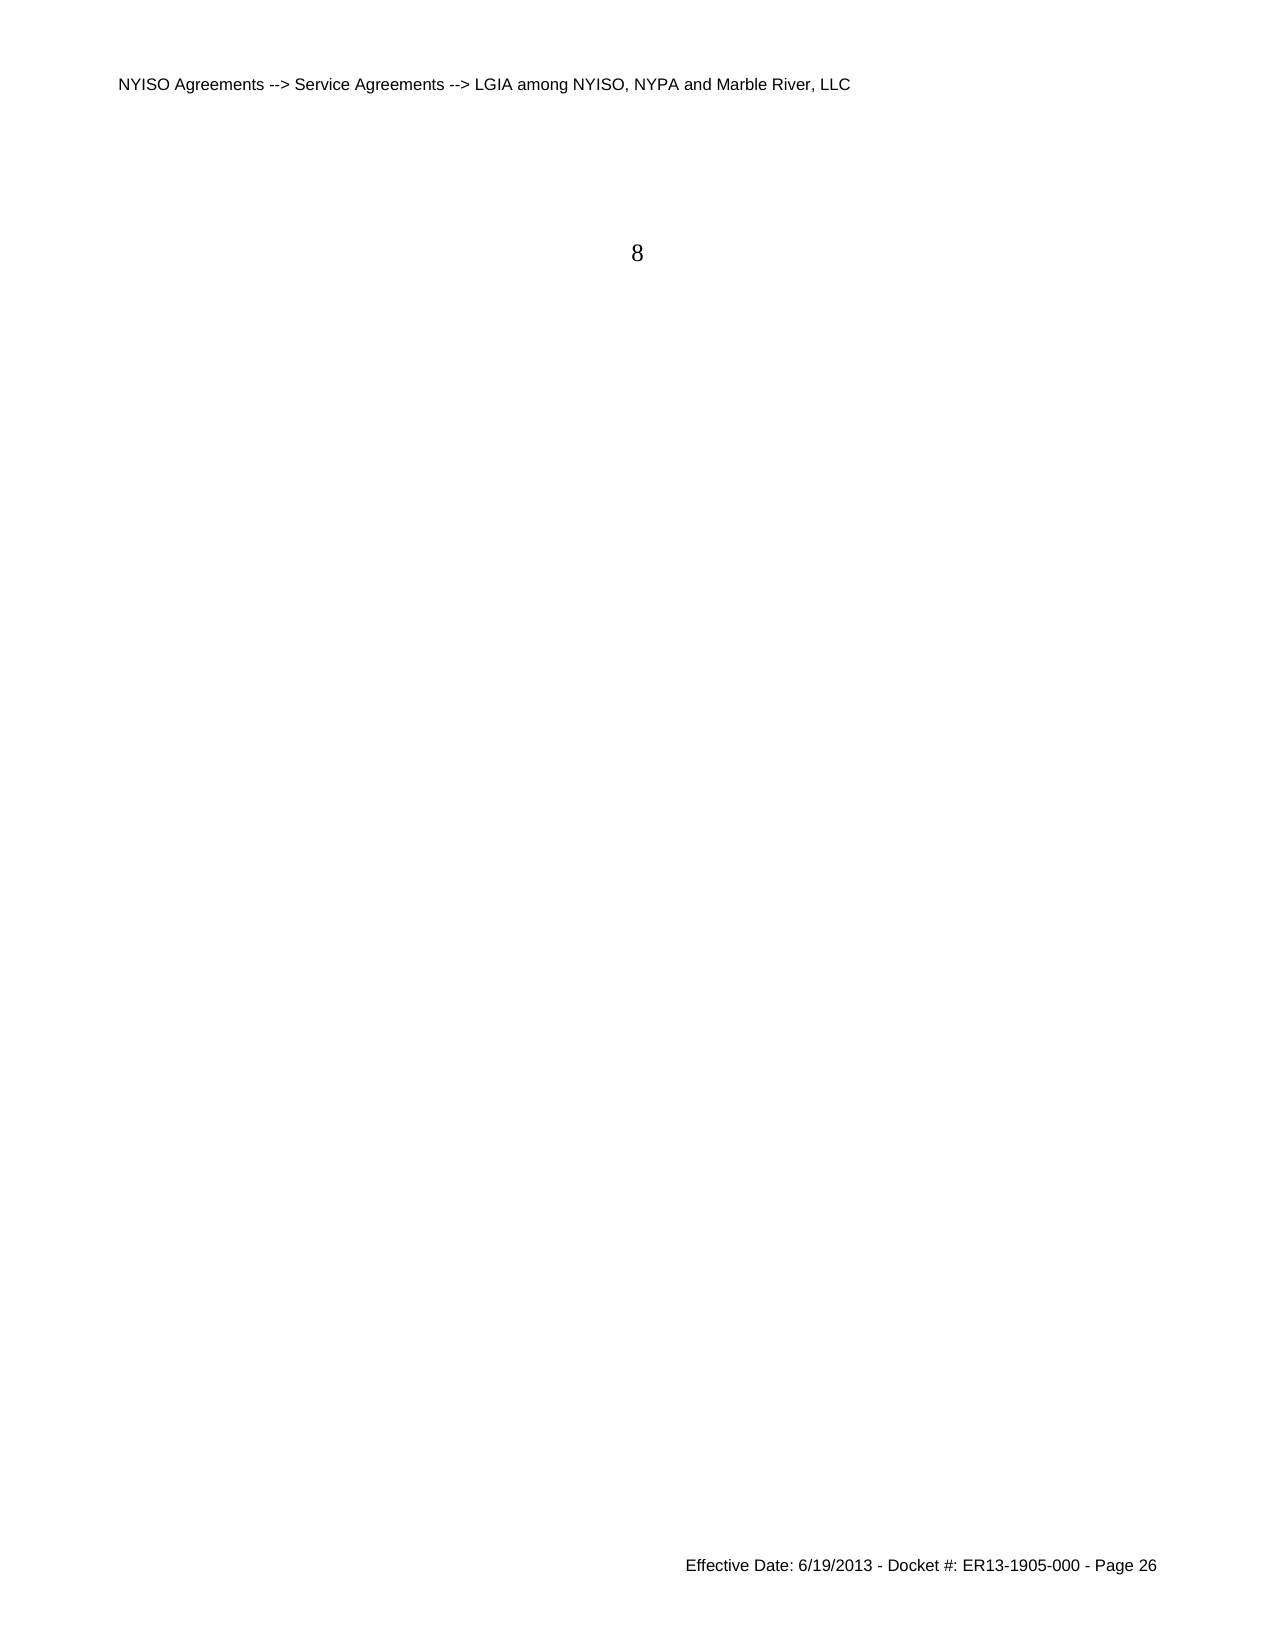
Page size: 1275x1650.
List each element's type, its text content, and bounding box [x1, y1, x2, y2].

text 8 [631, 238, 1275, 267]
